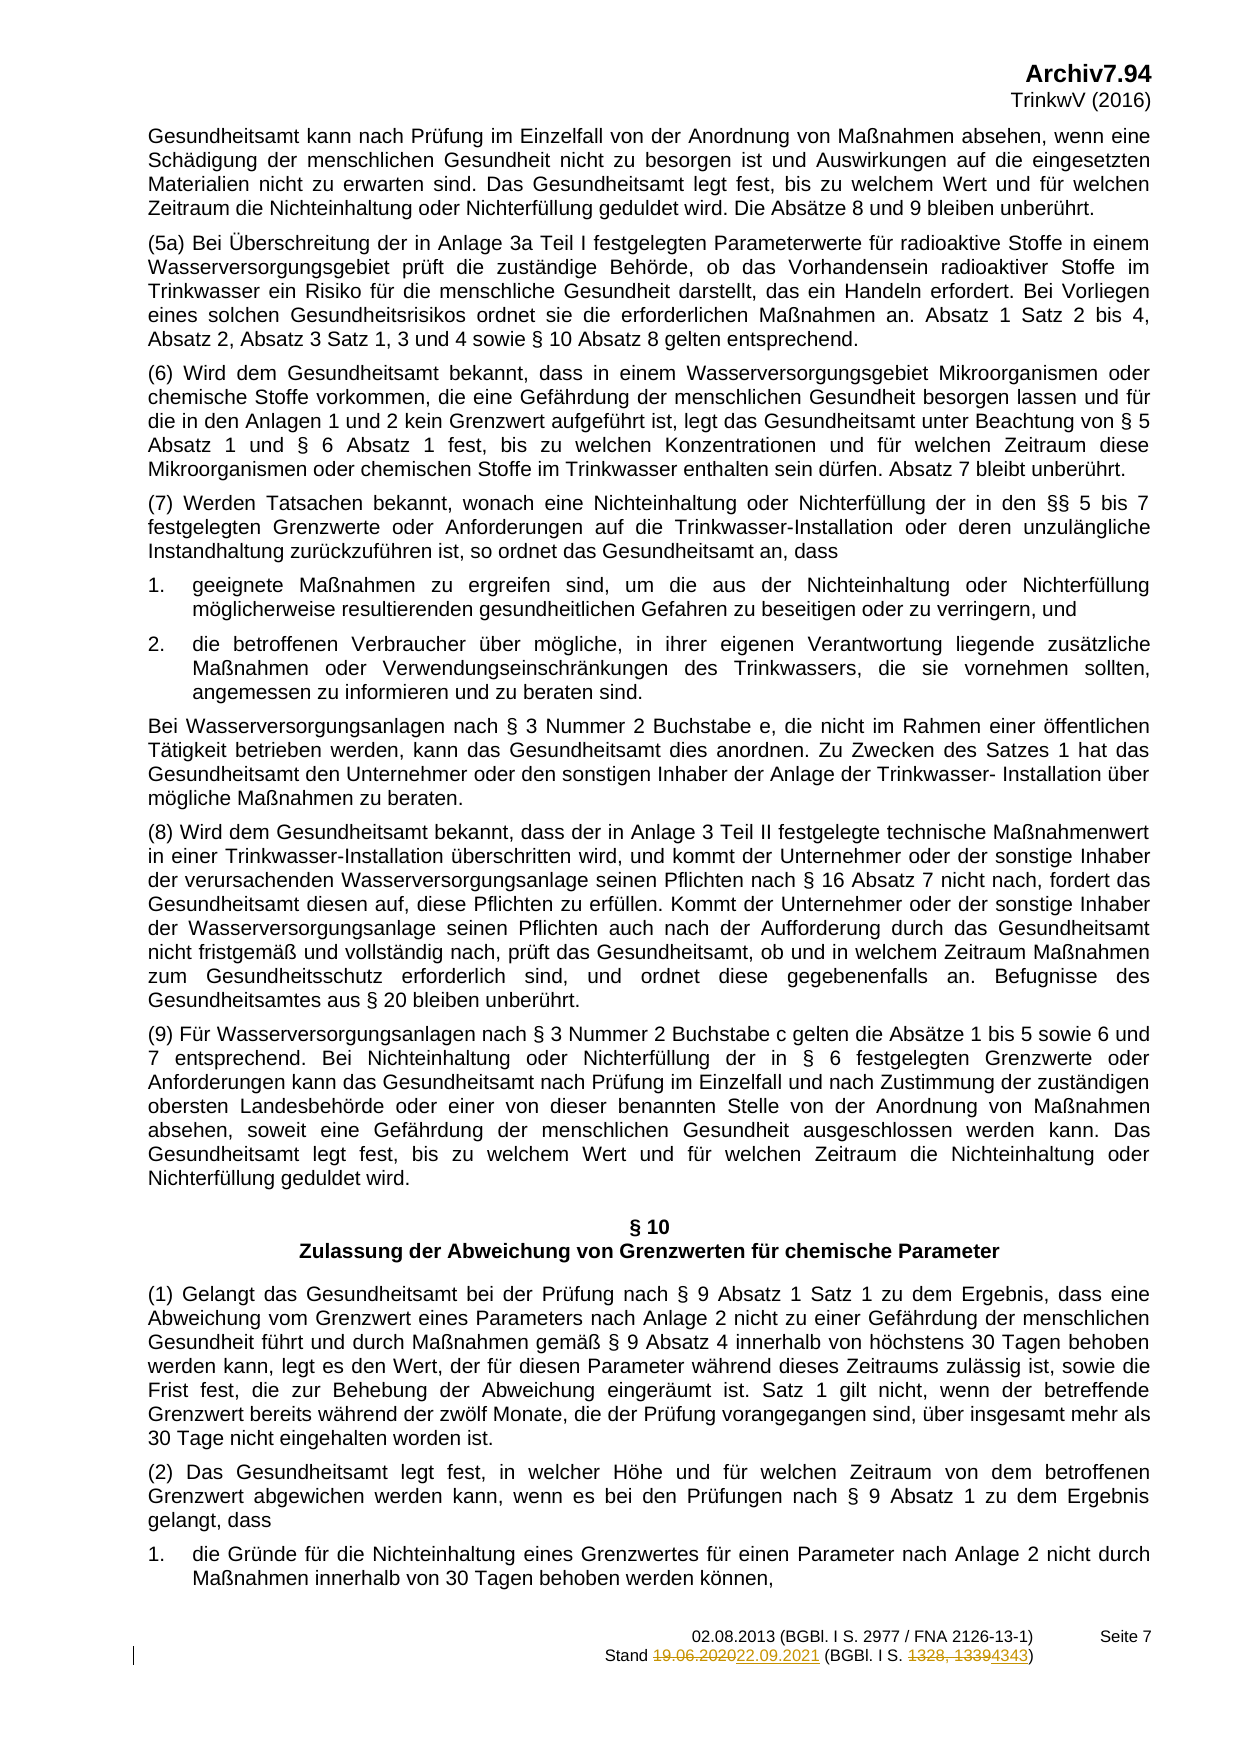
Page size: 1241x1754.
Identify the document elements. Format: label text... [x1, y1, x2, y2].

text 1. geeignete Maßnahmen zu ergreifen sind, um die aus der Nichteinhaltung oder Nichterfüllung möglicherweise resultierenden gesundheitlichen Gefahren zu beseitigen oder zu verringern, und [148, 573, 1152, 621]
text (7) Werden Tatsachen bekannt, wonach eine Nichteinhaltung oder Nichterfüllung der in den §§ 5 bis 7 festgelegten Grenzwerte oder Anforderungen auf die Trinkwasser-Installation oder deren unzulängliche Instandhaltung zurückzuführen ist, so ordnet das Gesundheitsamt an, dass [148, 491, 1152, 563]
text (2) Das Gesundheitsamt legt fest, in welcher Höhe und für welchen Zeitraum von dem betroffenen Grenzwert abgewichen werden kann, wenn es bei den Prüfungen nach § 9 Absatz 1 zu dem Ergebnis gelangt, dass [148, 1460, 1152, 1532]
text (6) Wird dem Gesundheitsamt bekannt, dass in einem Wasserversorgungsgebiet Mikroorganismen oder chemische Stoffe vorkommen, die eine Gefährdung der menschlichen Gesundheit besorgen lassen und für die in den Anlagen 1 und 2 kein Grenzwert aufgeführt ist, legt das Gesundheitsamt unter Beachtung von § 5 Absatz 1 und § 6 Absatz 1 fest, bis zu welchen Konzentrationen und für welchen Zeitraum diese Mikroorganismen oder chemischen Stoffe im Trinkwasser enthalten sein dürfen. Absatz 7 bleibt unberührt. [148, 361, 1152, 481]
text 2. die betroffenen Verbraucher über mögliche, in ihrer eigenen Verantwortung liegende zusätzliche Maßnahmen oder Verwendungseinschränkungen des Trinkwassers, die sie vornehmen sollten, angemessen zu informieren und zu beraten sind. [148, 632, 1152, 703]
subtitle § 10 Zulassung der Abweichung von Grenzwerten für chemische Parameter [148, 1215, 1152, 1263]
text (9) Für Wasserversorgungsanlagen nach § 3 Nummer 2 Buchstabe c gelten die Absätze 1 bis 5 sowie 6 und 7 entsprechend. Bei Nichteinhaltung oder Nichterfüllung der in § 6 festgelegten Grenzwerte oder Anforderungen kann das Gesundheitsamt nach Prüfung im Einzelfall und nach Zustimmung der zuständigen obersten Landesbehörde oder einer von dieser benannten Stelle von der Anordnung von Maßnahmen absehen, soweit eine Gefährdung der menschlichen Gesundheit ausgeschlossen werden kann. Das Gesundheitsamt legt fest, bis zu welchem Wert und für welchen Zeitraum die Nichteinhaltung oder Nichterfüllung geduldet wird. [148, 1022, 1152, 1190]
text Bei Wasserversorgungsanlagen nach § 3 Nummer 2 Buchstabe e, die nicht im Rahmen einer öffentlichen Tätigkeit betrieben werden, kann das Gesundheitsamt dies anordnen. Zu Zwecken des Satzes 1 hat das Gesundheitsamt den Unternehmer oder den sonstigen Inhaber der Anlage der Trinkwasser- Installation über mögliche Maßnahmen zu beraten. [148, 714, 1152, 810]
text (1) Gelangt das Gesundheitsamt bei der Prüfung nach § 9 Absatz 1 Satz 1 zu dem Ergebnis, dass eine Abweichung vom Grenzwert eines Parameters nach Anlage 2 nicht zu einer Gefährdung der menschlichen Gesundheit führt und durch Maßnahmen gemäß § 9 Absatz 4 innerhalb von höchstens 30 Tagen behoben werden kann, legt es den Wert, der für diesen Parameter während dieses Zeitraums zulässig ist, sowie die Frist fest, die zur Behebung der Abweichung eingeräumt ist. Satz 1 gilt nicht, wenn der betreffende Grenzwert bereits während der zwölf Monate, die der Prüfung vorangegangen sind, über insgesamt mehr als 30 Tage nicht eingehalten worden ist. [148, 1282, 1152, 1449]
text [148, 124, 1152, 220]
text (5a) Bei Überschreitung der in Anlage 3a Teil I festgelegten Parameterwerte für radioaktive Stoffe in einem Wasserversorgungsgebiet prüft die zuständige Behörde, ob das Vorhandensein radioaktiver Stoffe im Trinkwasser ein Risiko für die menschliche Gesundheit darstellt, das ein Handeln erfordert. Bei Vorliegen eines solchen Gesundheitsrisikos ordnet sie die erforderlichen Maßnahmen an. Absatz 1 Satz 2 bis 4, Absatz 2, Absatz 3 Satz 1, 3 und 4 sowie § 10 Absatz 8 gelten entsprechend. [148, 231, 1152, 350]
text (8) Wird dem Gesundheitsamt bekannt, dass der in Anlage 3 Teil II festgelegte technische Maßnahmenwert in einer Trinkwasser-Installation überschritten wird, und kommt der Unternehmer oder der sonstige Inhaber der verursachenden Wasserversorgungsanlage seinen Pflichten nach § 16 Absatz 7 nicht nach, fordert das Gesundheitsamt diesen auf, diese Pflichten zu erfüllen. Kommt der Unternehmer oder der sonstige Inhaber der Wasserversorgungsanlage seinen Pflichten auch nach der Aufforderung durch das Gesundheitsamt nicht fristgemäß und vollständig nach, prüft das Gesundheitsamt, ob und in welchem Zeitraum Maßnahmen zum Gesundheitsschutz erforderlich sind, und ordnet diese gegebenenfalls an. Befugnisse des Gesundheitsamtes aus § 20 bleiben unberührt. [148, 820, 1152, 1012]
text 1. die Gründe für die Nichteinhaltung eines Grenzwertes für einen Parameter nach Anlage 2 nicht durch Maßnahmen innerhalb von 30 Tagen behoben werden können, [148, 1542, 1152, 1590]
